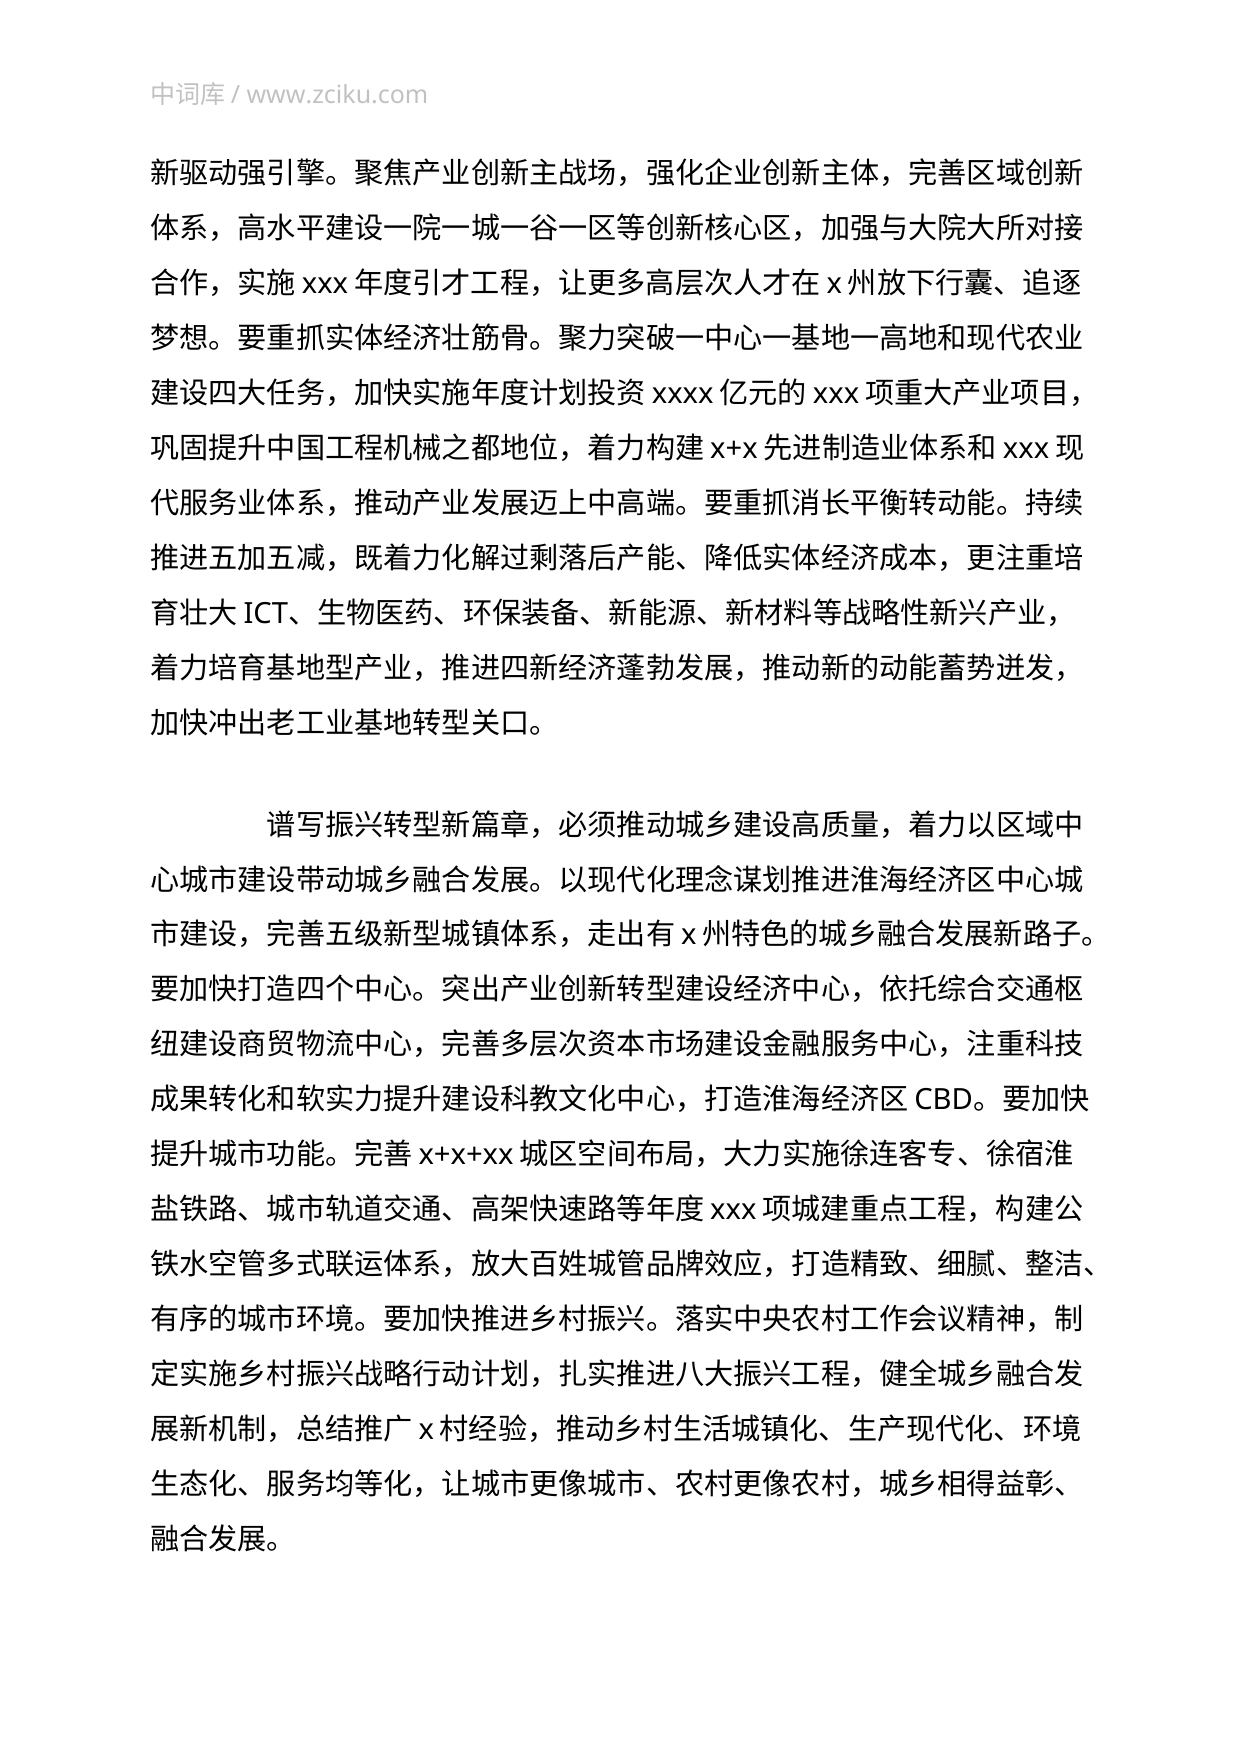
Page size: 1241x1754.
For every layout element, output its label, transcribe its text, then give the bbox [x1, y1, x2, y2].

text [150, 150, 1090, 742]
text 谱写振兴转型新篇章，必须推动城乡建设高质量，着力以区域中心城市建设带动城乡融合发展。以现代化理念谋划推进淮海经济区中心城市建设，完善五级新型城镇体系，走出有x州特色的城乡融合发展新路子。要加快打造四个中心。突出产业创新转型建设经济中心，依托综合交通枢纽建设商贸物流中心，完善多层次资本市场建设金融服务中心，注重科技成果转化和软实力提升建设科教文化中心，打造淮海经济区CBD。要加快提升城市功能。完善x+x+xx城区空间布局，大力实施徐连客专、徐宿淮盐铁路、城市轨道交通、高架快速路等年度xxx项城建重点工程，构建公铁水空管多式联运体系，放大百姓城管品牌效应，打造精致、细腻、整洁、有序的城市环境。要加快推进乡村振兴。落实中央农村工作会议精神，制定实施乡村振兴战略行动计划，扎实推进八大振兴工程，健全城乡融合发展新机制，总结推广x村经验，推动乡村生活城镇化、生产现代化、环境生态化、服务均等化，让城市更像城市、农村更像农村，城乡相得益彰、融合发展。 [150, 801, 1090, 1558]
